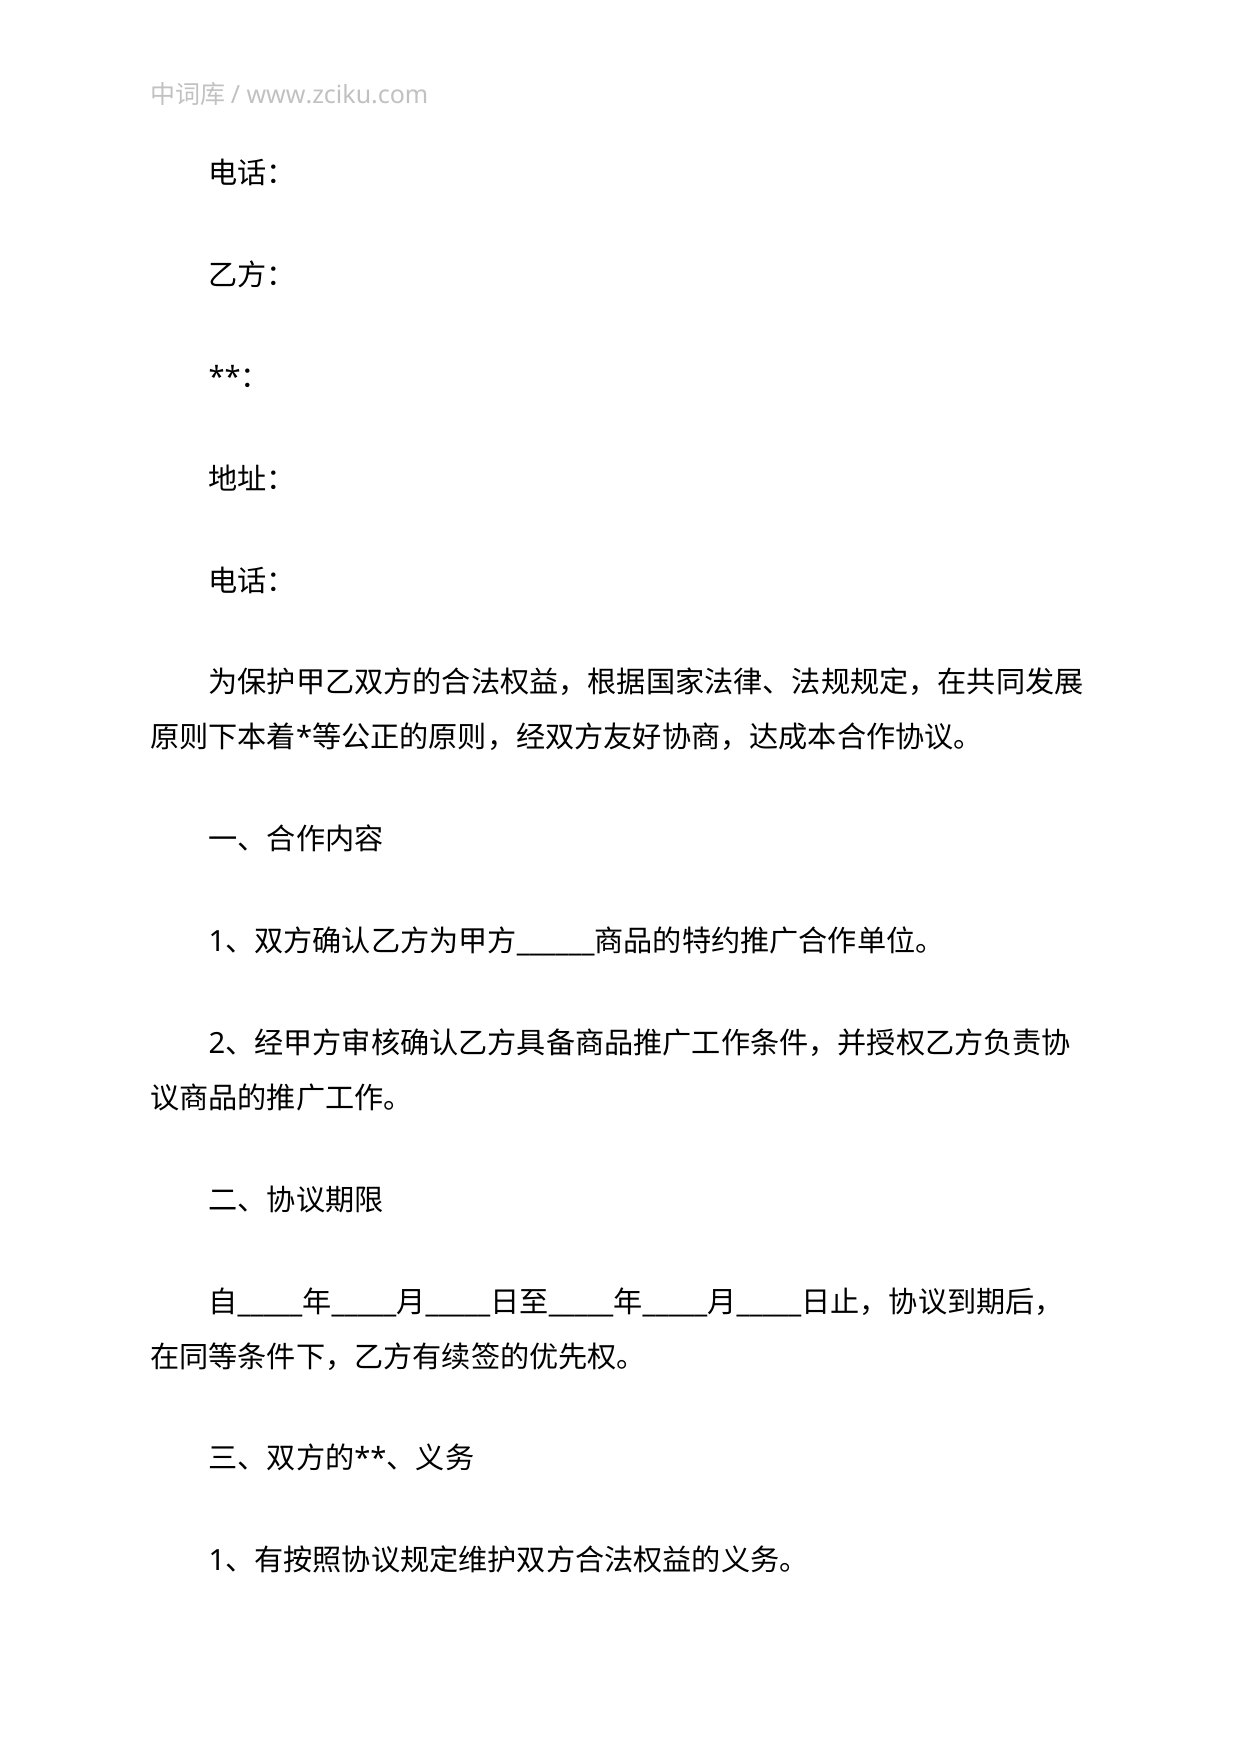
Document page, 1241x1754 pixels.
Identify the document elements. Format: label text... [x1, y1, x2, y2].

text 乙方： [150, 252, 1090, 294]
text 二、协议期限 [150, 1176, 1090, 1219]
text **： [150, 353, 1090, 396]
text 1、有按照协议规定维护双方合法权益的义务。 [150, 1537, 1090, 1579]
text 地址： [150, 456, 1090, 498]
text 自_____年_____月_____日至_____年_____月_____日止，协议到期后，在同等条件下，乙方有续签的优先权。 [150, 1278, 1090, 1376]
text 三、双方的**、义务 [150, 1435, 1090, 1477]
text 电话： [150, 150, 1090, 192]
text 为保护甲乙双方的合法权益，根据国家法律、法规规定，在共同发展原则下本着*等公正的原则，经双方友好协商，达成本合作协议。 [150, 659, 1090, 756]
text 1、双方确认乙方为甲方______商品的特约推广合作单位。 [150, 918, 1090, 960]
text 2、经甲方审核确认乙方具备商品推广工作条件，并授权乙方负责协议商品的推广工作。 [150, 1020, 1090, 1117]
text 电话： [150, 557, 1090, 599]
text 一、合作内容 [150, 816, 1090, 858]
